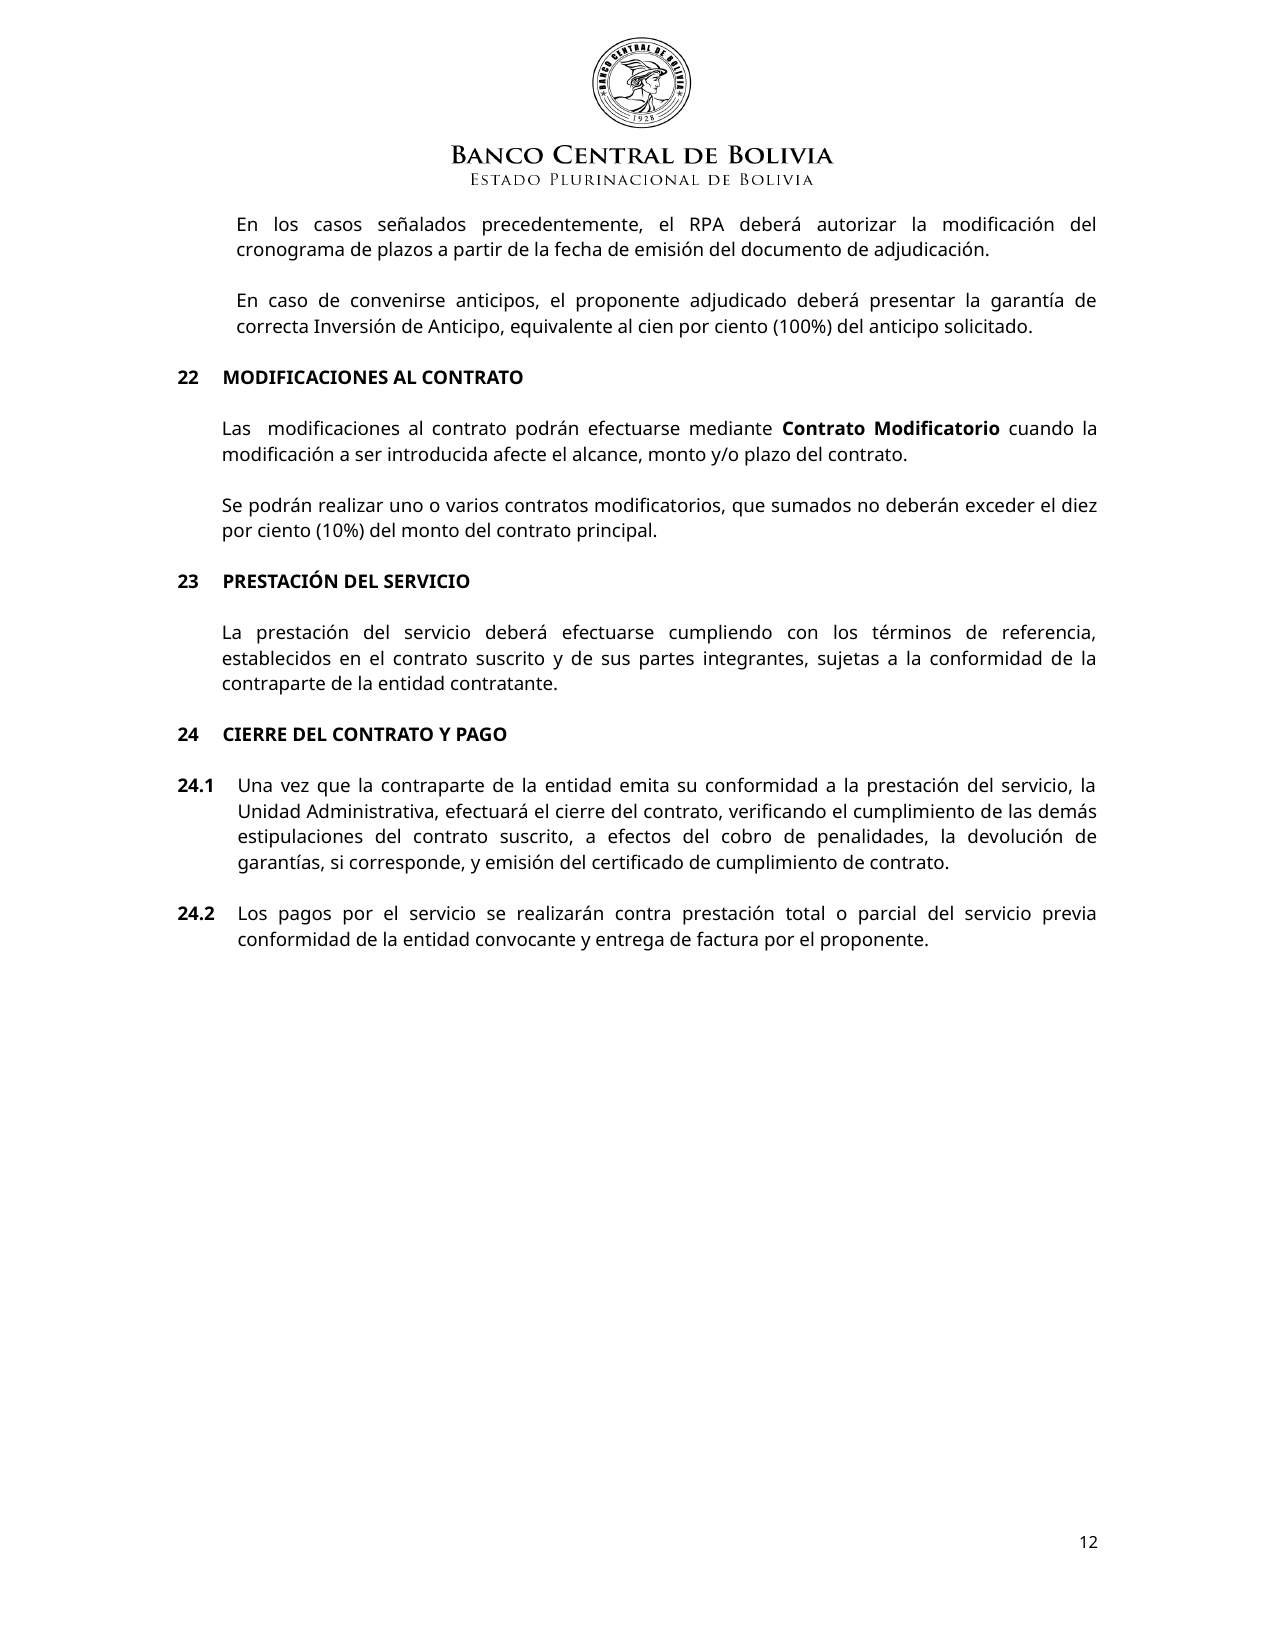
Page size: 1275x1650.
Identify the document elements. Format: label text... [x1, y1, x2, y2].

picture [80, 7, 1199, 193]
text Se podrán realizar uno o varios contratos modificatorios, que sumados no deberán exceder el diez por ciento (10%) del monto del contrato principal. [222, 492, 1098, 543]
text Las modificaciones al contrato podrán efectuarse mediante Contrato Modificatorio cuando la modificación a ser introducida afecte el alcance, monto y/o plazo del contrato. [222, 415, 1098, 466]
text La prestación del servicio deberá efectuarse cumpliendo con los términos de referencia, establecidos en el contrato suscrito y de sus partes integrantes, sujetas a la conformidad de la contraparte de la entidad contratante. [222, 619, 1098, 696]
title PRESTACIÓN DEL SERVICIO [177, 568, 1098, 594]
text En caso de convenirse anticipos, el proponente adjudicado deberá presentar la garantía de correcta Inversión de Anticipo, equivalente al cien por ciento (100%) del anticipo solicitado. [236, 288, 1098, 339]
list Los pagos por el servicio se realizarán contra prestación total o parcial del servicio previa conformidad de la entidad convocante y entrega de factura por el proponente. [177, 900, 1098, 951]
list Una vez que la contraparte de la entidad emita su conformidad a la prestación del servicio, la Unidad Administrativa, efectuará el cierre del contrato, verificando el cumplimiento de las demás estipulaciones del contrato suscrito, a efectos del cobro de penalidades, la devolución de garantías, si corresponde, y emisión del certificado de cumplimiento de contrato. [177, 773, 1098, 875]
title CIERRE DEL CONTRATO Y PAGO [177, 722, 1098, 747]
title MODIFICACIONES AL CONTRATO [177, 364, 1098, 390]
text En los casos señalados precedentemente, el RPA deberá autorizar la modificación del cronograma de plazos a partir de la fecha de emisión del documento de adjudicación. [236, 193, 1098, 262]
